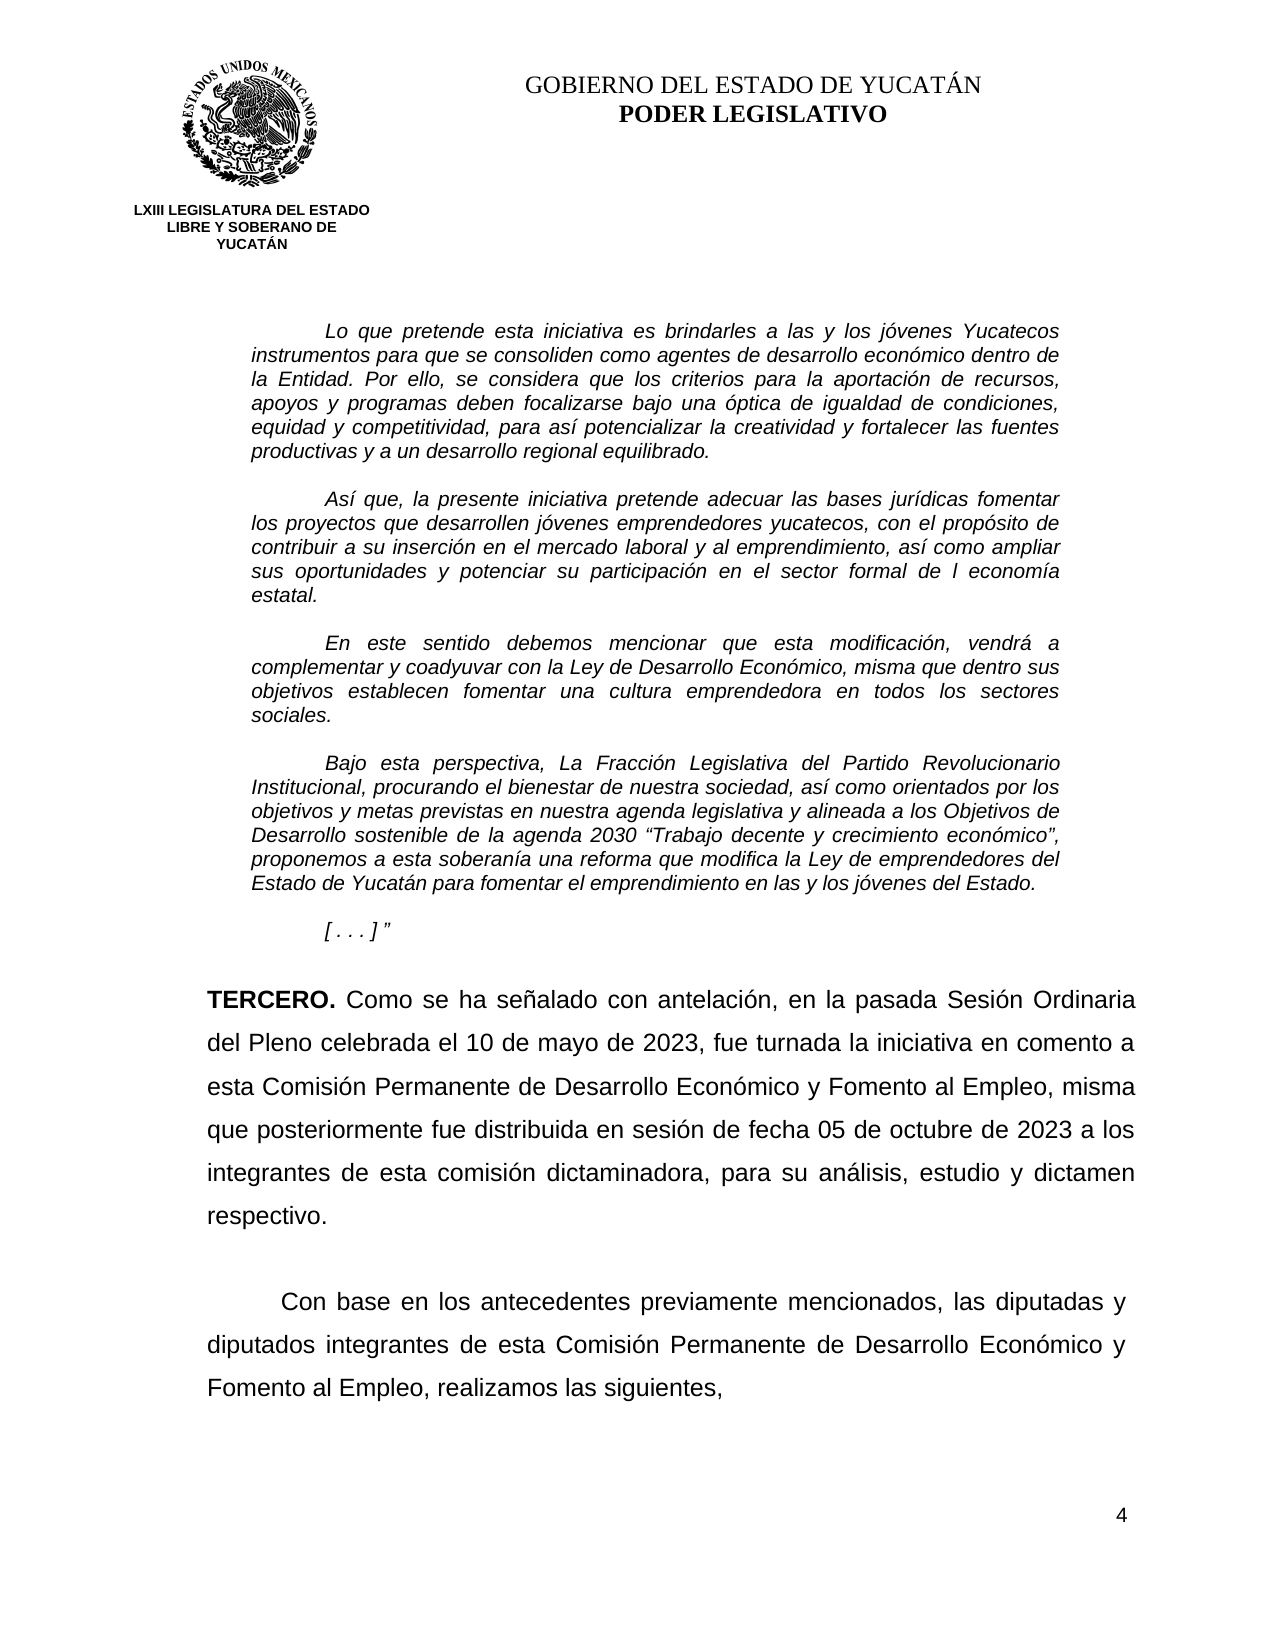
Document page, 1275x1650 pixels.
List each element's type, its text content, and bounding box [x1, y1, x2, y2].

text Bajo esta perspectiva, La Fracción Legislativa del Partido Revolucionario Institucional, procurando el bienestar de nuestra sociedad, así como orientados por los objetivos y metas previstas en nuestra agenda legislativa y alineada a los Objetivos de Desarrollo sostenible de la agenda 2030 “Trabajo decente y crecimiento económico”, proponemos a esta soberanía una reforma que modifica la Ley de emprendedores del Estado de Yucatán para fomentar el emprendimiento en las y los jóvenes del Estado. [251, 751, 1063, 894]
text [ . . . ] ” [251, 918, 1063, 942]
text En este sentido debemos mencionar que esta modificación, vendrá a complementar y coadyuvar con la Ley de Desarrollo Económico, misma que dentro sus objetivos establecen fomentar una cultura emprendedora en todos los sectores sociales. [251, 631, 1063, 727]
picture [149, 29, 350, 218]
text Con base en los antecedentes previamente mencionados, las diputadas y diputados integrantes de esta Comisión Permanente de Desarrollo Económico y Fomento al Empleo, realizamos las siguientes, [207, 1287, 1127, 1402]
text Así que, la presente iniciativa pretende adecuar las bases jurídicas fomentar los proyectos que desarrollen jóvenes emprendedores yucatecos, con el propósito de contribuir a su inserción en el mercado laboral y al emprendimiento, así como ampliar sus oportunidades y potenciar su participación en el sector formal de l economía estatal. [251, 487, 1063, 607]
text Lo que pretende esta iniciativa es brindarles a las y los jóvenes Yucatecos instrumentos para que se consoliden como agentes de desarrollo económico dentro de la Entidad. Por ello, se considera que los criterios para la aportación de recursos, apoyos y programas deben focalizarse bajo una óptica de igualdad de condiciones, equidad y competitividad, para así potencializar la creatividad y fortalecer las fuentes productivas y a un desarrollo regional equilibrado. [251, 319, 1063, 463]
text TERCERO. Como se ha señalado con antelación, en la pasada Sesión Ordinaria del Pleno celebrada el 10 de mayo de 2023, fue turnada la iniciativa en comento a esta Comisión Permanente de Desarrollo Económico y Fomento al Empleo, misma que posteriormente fue distribuida en sesión de fecha 05 de octubre de 2023 a los integrantes de esta comisión dictaminadora, para su análisis, estudio y dictamen respectivo. [207, 985, 1137, 1230]
